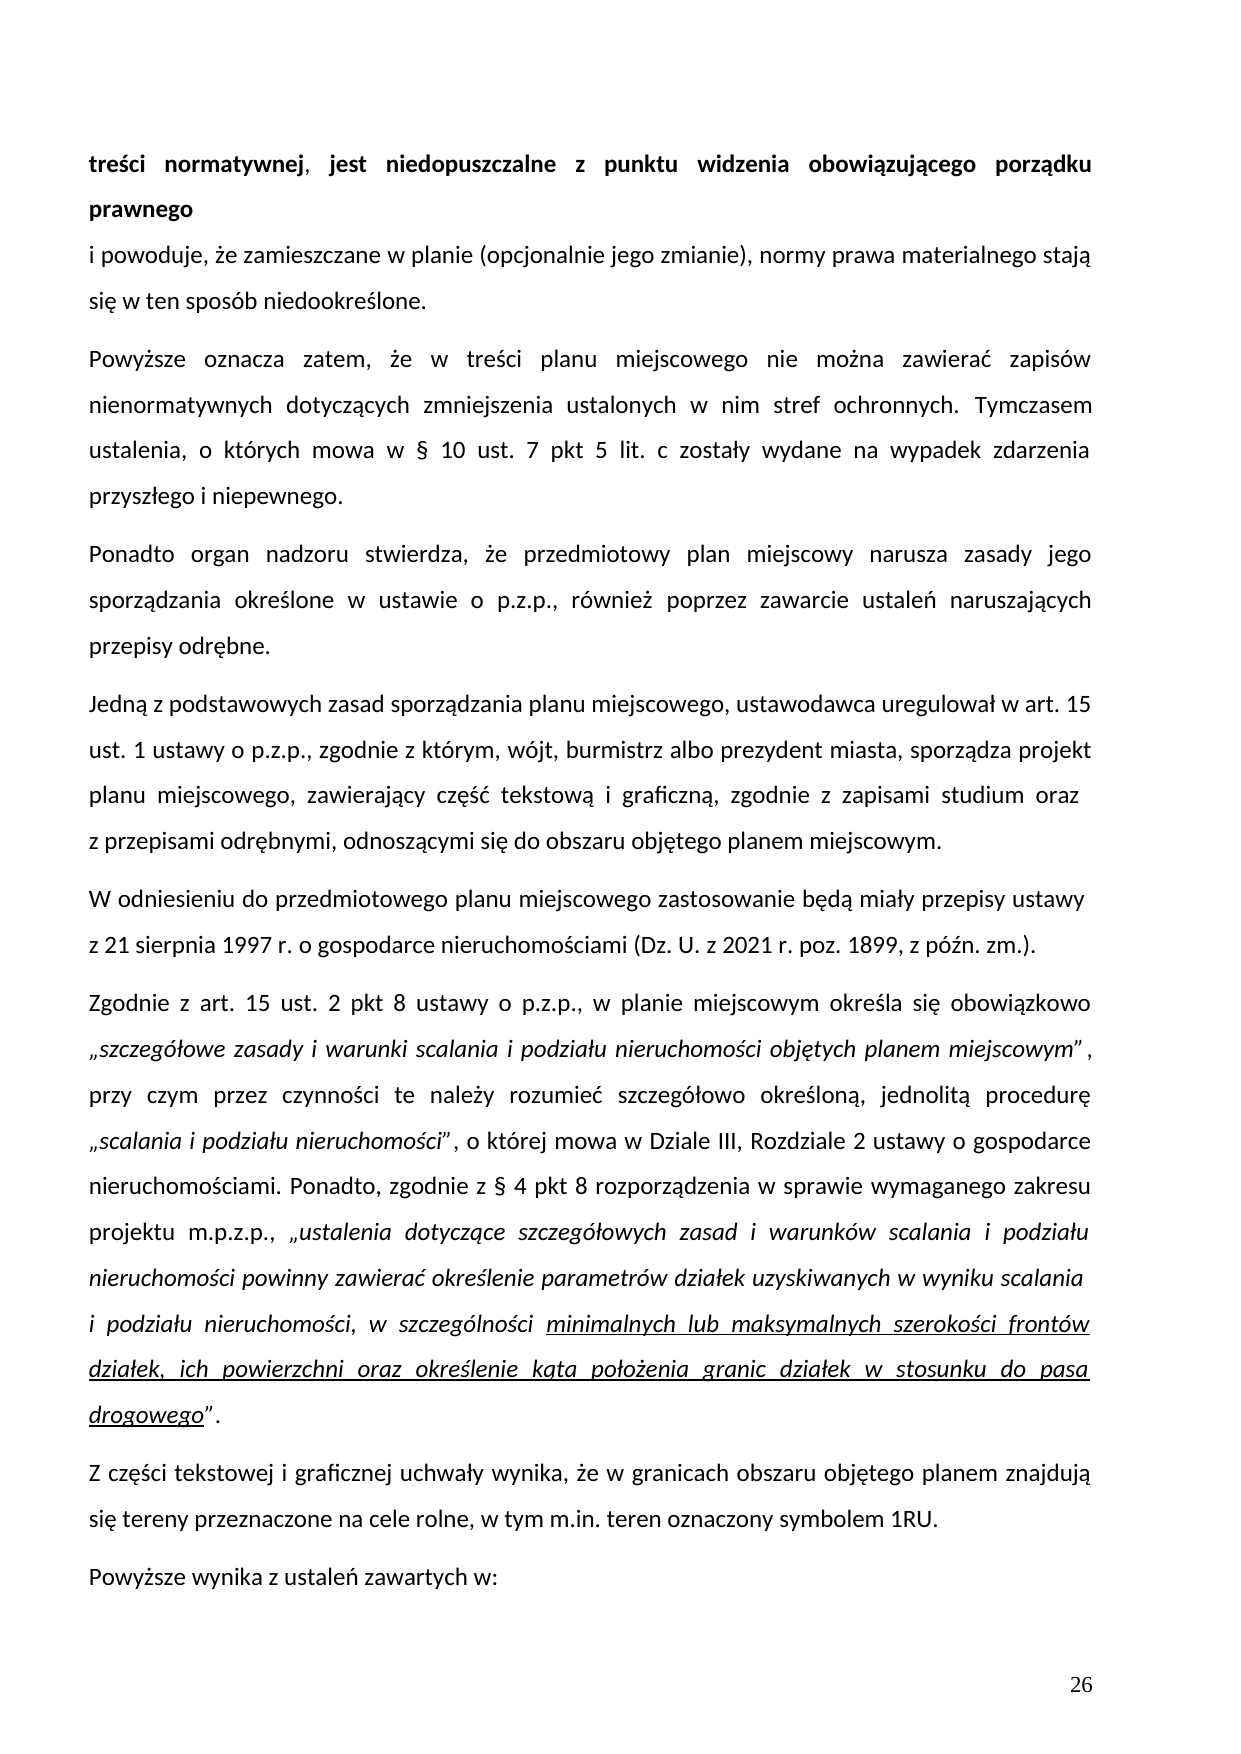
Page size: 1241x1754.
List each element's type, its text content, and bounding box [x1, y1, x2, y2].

text Z części tekstowej i graficznej uchwały wynika, że w granicach obszaru objętego planem znajdują się tereny przeznaczone na cele rolne, w tym m.in. teren oznaczony symbolem 1RU. [89, 1457, 1092, 1534]
text Ponadto organ nadzoru stwierdza, że przedmiotowy plan miejscowy narusza zasady jego sporządzania określone w ustawie o p.z.p., również poprzez zawarcie ustaleń naruszających przepisy odrębne. [89, 538, 1092, 661]
text Zgodnie z art. 15 ust. 2 pkt 8 ustawy o p.z.p., w planie miejscowym określa się obowiązkowo „szczegółowe zasady i warunki scalania i podziału nieruchomości objętych planem miejscowym”, przy czym przez czynności te należy rozumieć szczegółowo określoną, jednolitą procedurę „scalania i podziału nieruchomości”, o której mowa w Dziale III, Rozdziale 2 ustawy o gospodarce nieruchomościami. Ponadto, zgodnie z § 4 pkt 8 rozporządzenia w sprawie wymaganego zakresu projektu m.p.z.p., „ustalenia dotyczące szczegółowych zasad i warunków scalania i podziału nieruchomości powinny zawierać określenie parametrów działek uzyskiwanych w wyniku scalania i podziału nieruchomości, w szczególności minimalnych lub maksymalnych szerokości frontów działek, ich powierzchni oraz określenie kąta położenia granic działek w stosunku do pasa drogowego”. [89, 988, 1092, 1430]
text Powyższe oznacza zatem, że w treści planu miejscowego nie można zawierać zapisów nienormatywnych dotyczących zmniejszenia ustalonych w nim stref ochronnych. Tymczasem ustalenia, o których mowa w § 10 ust. 7 pkt 5 lit. c zostały wydane na wypadek zdarzenia przyszłego i niepewnego. [89, 343, 1092, 511]
text Jedną z podstawowych zasad sporządzania planu miejscowego, ustawodawca uregulował w art. 15 ust. 1 ustawy o p.z.p., zgodnie z którym, wójt, burmistrz albo prezydent miasta, sporządza projekt planu miejscowego, zawierający część tekstową i graficzną, zgodnie z zapisami studium oraz z przepisami odrębnymi, odnoszącymi się do obszaru objętego planem miejscowym. [89, 688, 1092, 856]
text W odniesieniu do przedmiotowego planu miejscowego zastosowanie będą miały przepisy ustawy z 21 sierpnia 1997 r. o gospodarce nieruchomościami (Dz. U. z 2021 r. poz. 1899, z późn. zm.). [89, 884, 1092, 960]
text Powyższe wynika z ustaleń zawartych w: [89, 1561, 1092, 1592]
